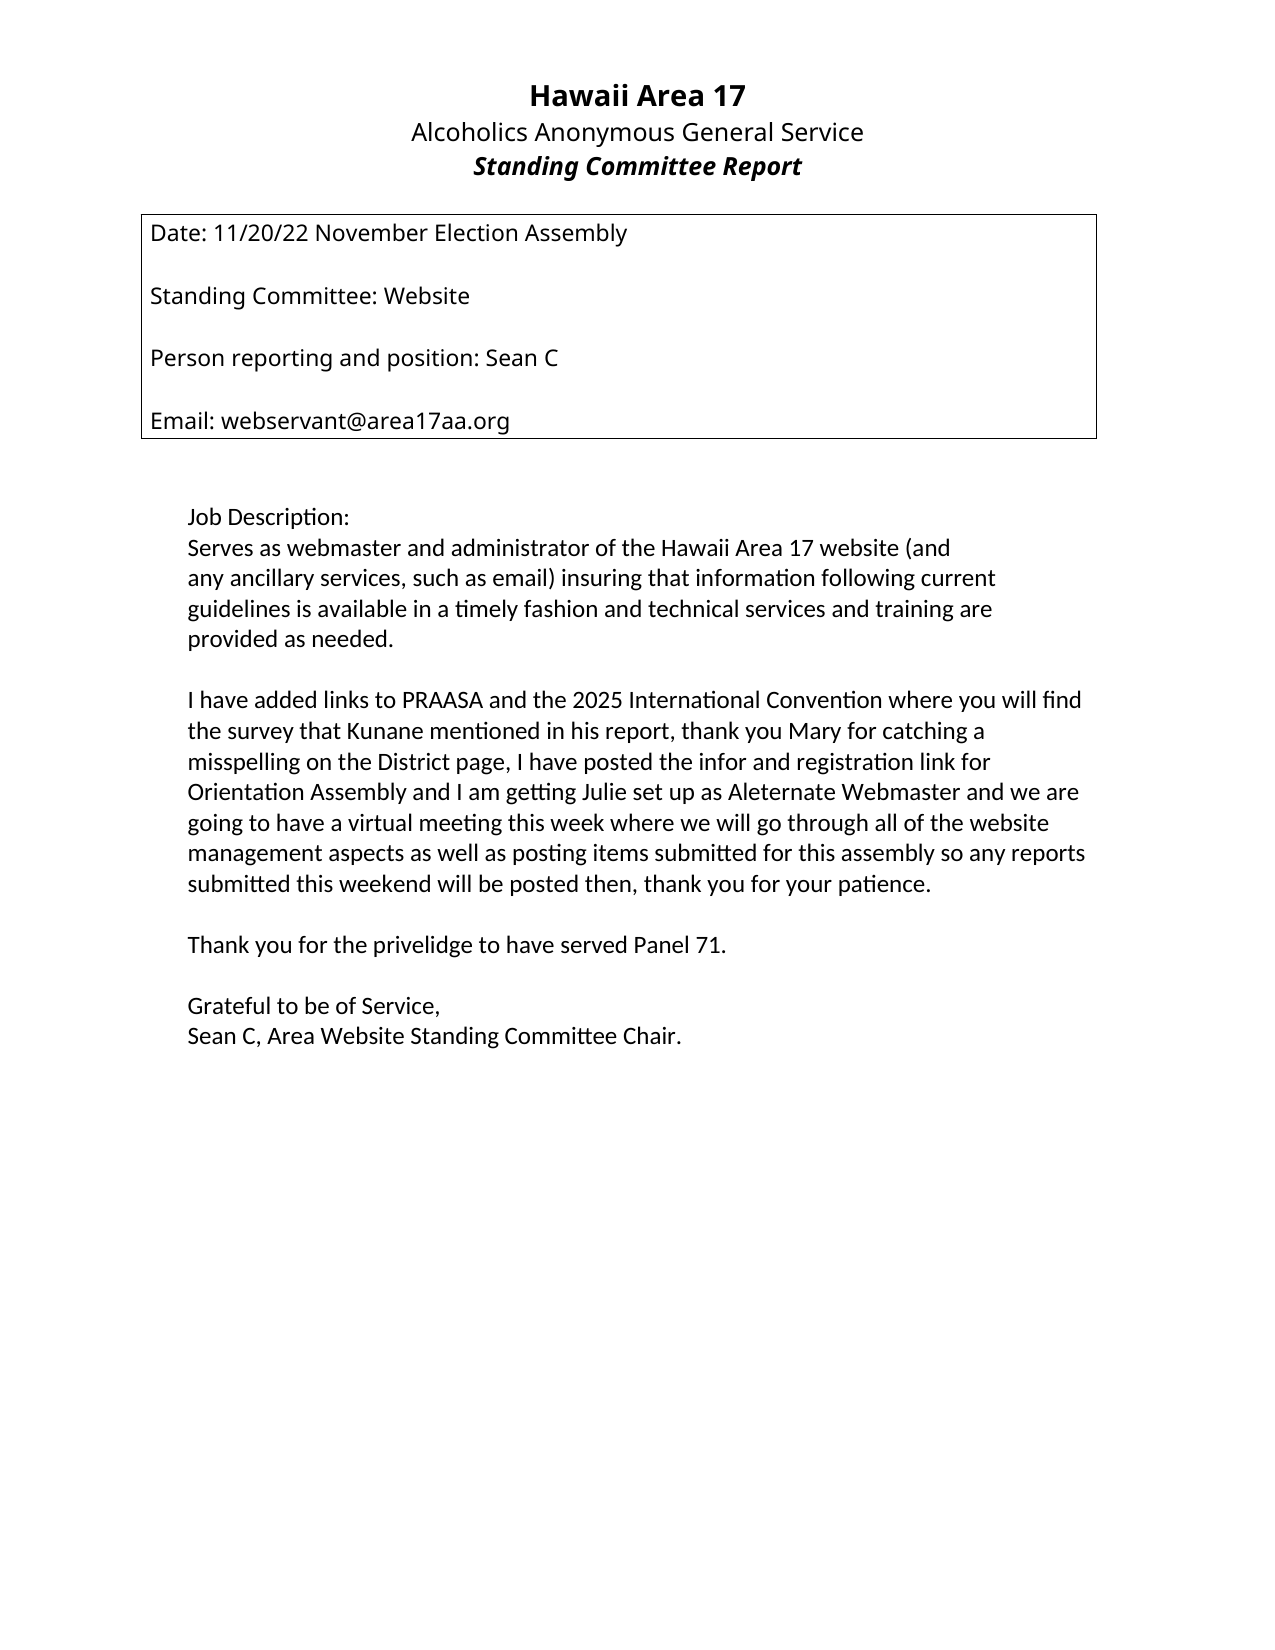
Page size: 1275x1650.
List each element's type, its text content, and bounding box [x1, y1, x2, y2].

text Person reporting and position: Sean C [142, 339, 1096, 373]
text Email: webservant@area17aa.org [142, 402, 1096, 438]
text Grateful to be of Service, [187, 990, 1087, 1020]
text I have added links to PRAASA and the 2025 International Convention where you will find the survey that Kunane mentioned in his report, thank you Mary for catching a misspelling on the District page, I have posted the infor and registration link for Orientation Assembly and I am getting Julie set up as Aleternate Webmaster and we are going to have a virtual meeting this week where we will go through all of the website management aspects as well as posting items submitted for this assembly so any reports submitted this weekend will be posted then, thank you for your patience. [187, 685, 1087, 898]
text Hawaii Area 17 [187, 75, 1087, 115]
text Date: 11/20/22 November Election Assembly [142, 215, 1096, 248]
text Alcoholics Anonymous General Service [187, 115, 1087, 149]
text Standing Committee: Website [142, 277, 1096, 311]
text guidelines is available in a timely fashion and technical services and training are [187, 593, 1087, 624]
text provided as needed. [187, 624, 1087, 654]
text Thank you for the privelidge to have served Panel 71. [187, 929, 1087, 959]
text Job Description: Serves as webmaster and administrator of the Hawaii Area 17 website (and [187, 502, 1087, 563]
text Sean C, Area Website Standing Committee Chair. [187, 1020, 1087, 1051]
text Standing Committee Report [187, 149, 1087, 183]
text any ancillary services, such as email) insuring that information following current [187, 563, 1087, 593]
